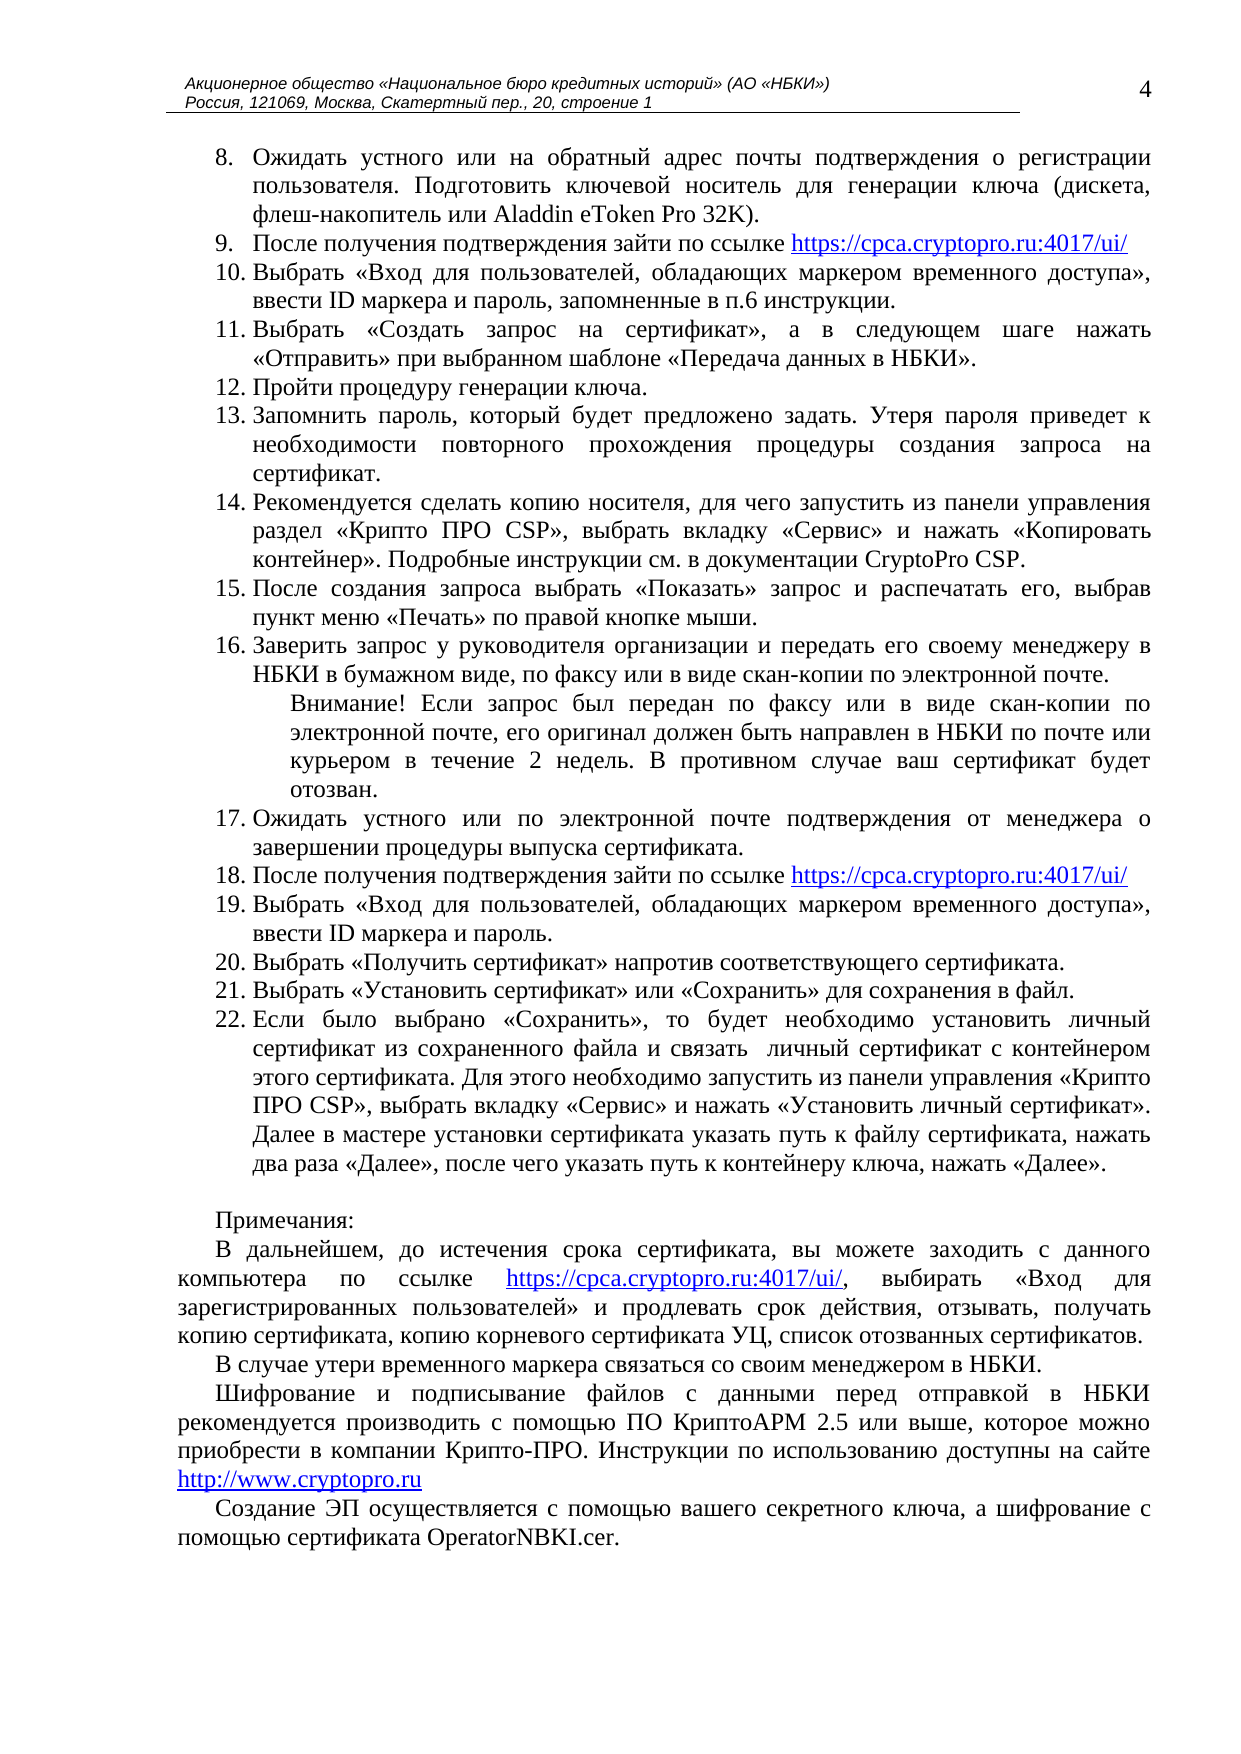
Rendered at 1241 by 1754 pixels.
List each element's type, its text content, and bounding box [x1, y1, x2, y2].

list Выбрать «Установить сертификат» или «Сохранить» для сохранения в файл. [215, 976, 1152, 1004]
list Выбрать «Вход для пользователей, обладающих маркером временного доступа», ввести ID маркера и пароль. [215, 889, 1152, 947]
list После создания запроса выбрать «Показать» запрос и распечатать его, выбрав пункт меню «Печать» по правой кнопке мыши. [215, 573, 1152, 631]
list Выбрать «Вход для пользователей, обладающих маркером временного доступа», ввести ID маркера и пароль, запомненные в п.6 инструкции. [215, 257, 1152, 314]
list Выбрать «Создать запрос на сертификат», а в следующем шаге нажать «Отправить» при выбранном шаблоне «Передача данных в НБКИ». [215, 314, 1152, 372]
text В дальнейшем, до истечения срока сертификата, вы можете заходить с данного компьютера по ссылке https://cpca.cryptopro.ru:4017/ui/, выбирать «Вход для зарегистрированных пользователей» и продлевать срок действия, отзывать, получать копию сертификата, копию корневого сертификата УЦ, список отозванных сертификатов. [177, 1234, 1152, 1349]
text Создание ЭП осуществляется с помощью вашего секретного ключа, а шифрование с помощью сертификата OperatorNBKI.cer. [177, 1493, 1152, 1551]
text Внимание! Если запрос был передан по факсу или в виде скан-копии по электронной почте, его оригинал должен быть направлен в НБКИ по почте или курьером в течение 2 недель. В противном случае ваш сертификат будет отозван. [290, 688, 1152, 803]
text Примечания: [177, 1206, 1152, 1234]
list Ожидать устного или по электронной почте подтверждения от менеджера о завершении процедуры выпуска сертификата. [215, 803, 1152, 861]
list Выбрать «Получить сертификат» напротив соответствующего сертификата. [215, 947, 1152, 976]
list Пройти процедуру генерации ключа. [215, 372, 1152, 401]
list Если было выбрано «Сохранить», то будет необходимо установить личный сертификат из сохраненного файла и связать личный сертификат с контейнером этого сертификата. Для этого необходимо запустить из панели управления «Крипто ПРО CSP», выбрать вкладку «Сервис» и нажать «Установить личный сертификат». Далее в мастере установки сертификата указать путь к файлу сертификата, нажать два раза «Далее», после чего указать путь к контейнеру ключа, нажать «Далее». [215, 1004, 1152, 1177]
list Запомнить пароль, который будет предложено задать. Утеря пароля приведет к необходимости повторного прохождения процедуры создания запроса на сертификат. [215, 401, 1152, 487]
text Шифрование и подписывание файлов с данными перед отправкой в рекомендуется производить с помощью ПО КриптоАРМ 2.5 или выше, которое можно приобрести в компании Крипто-ПРО. Инструкции по использованию доступны на сайте http://www.cryptopro.ru [177, 1378, 1152, 1493]
list После получения подтверждения зайти по ссылке https://cpca.cryptopro.ru:4017/ui/ [215, 861, 1152, 889]
list После получения подтверждения зайти по ссылке https://cpca.cryptopro.ru:4017/ui/ [215, 228, 1152, 257]
list Ожидать устного или на обратный адрес почты подтверждения о регистрации пользователя. Подготовить ключевой носитель для генерации ключа (дискета, флеш-накопитель или Aladdin eToken Pro 32K). [215, 142, 1152, 228]
list Заверить запрос у руководителя организации и передать его своему менеджеру в НБКИ в бумажном виде, по факсу или в виде скан-копии по электронной почте. [215, 631, 1152, 688]
text В случае утери временного маркера связаться со своим менеджером в НБКИ. [177, 1349, 1152, 1378]
list Рекомендуется сделать копию носителя, для чего запустить из панели управления раздел «Крипто ПРО CSP», выбрать вкладку «Сервис» и нажать «Копировать контейнер». Подробные инструкции см. в документации CryptoPro CSP. [215, 487, 1152, 573]
